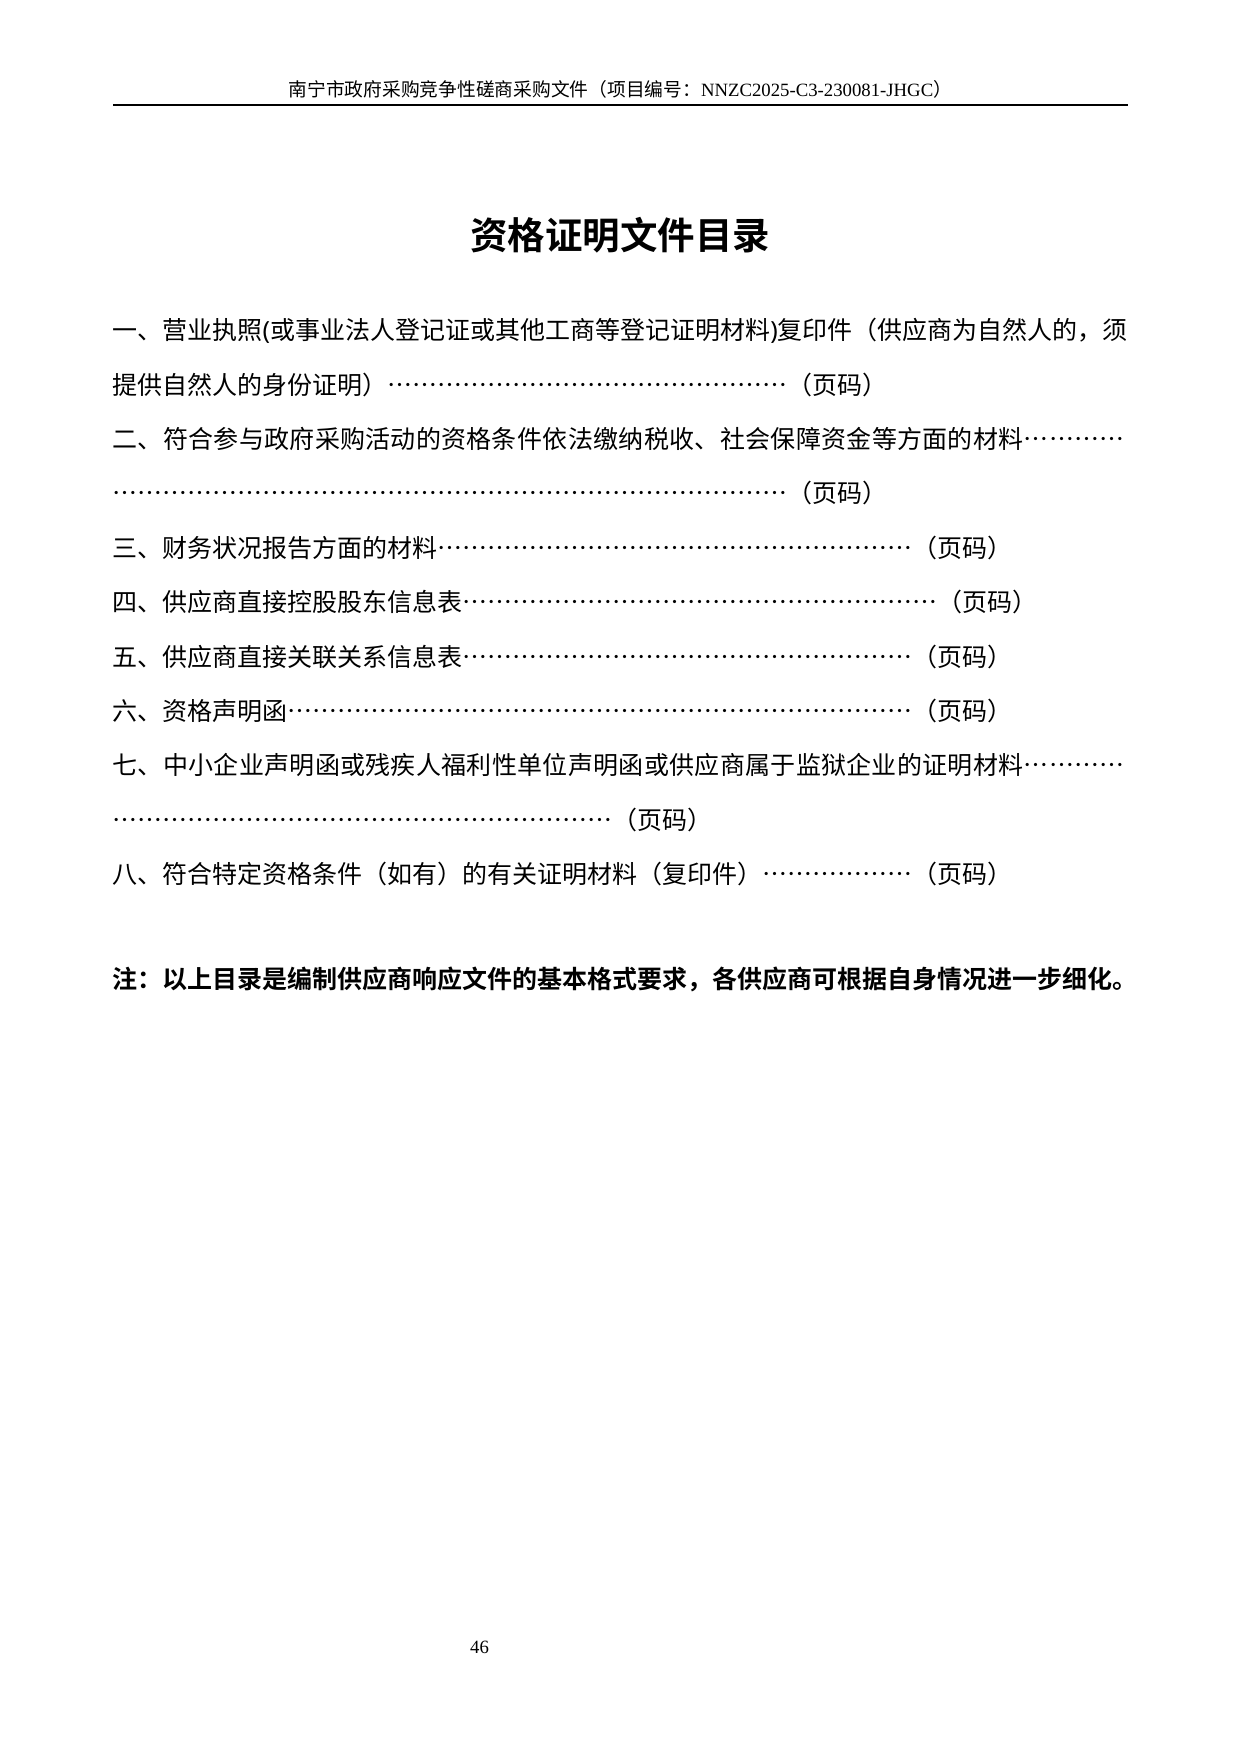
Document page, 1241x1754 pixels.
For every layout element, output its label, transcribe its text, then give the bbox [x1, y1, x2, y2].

text 六、资格声明函…………………………………………………………………（页码） [112, 691, 1128, 728]
text 八、符合特定资格条件（如有）的有关证明材料（复印件）………………（页码） [112, 854, 1128, 891]
text 二、符合参与政府采购活动的资格条件依法缴纳税收、社会保障资金等方面的材料…………………………………………………………………………………（页码） [112, 419, 1128, 510]
text 七、中小企业声明函或残疾人福利性单位声明函或供应商属于监狱企业的证明材料………………………………………………………………（页码） [112, 746, 1128, 836]
text 资格证明文件目录 [112, 206, 1128, 260]
text 一、营业执照(或事业法人登记证或其他工商等登记证明材料)复印件（供应商为自然人的，须提供自然人的身份证明）…………………………………………（页码） [112, 311, 1128, 401]
text 注：以上目录是编制供应商响应文件的基本格式要求，各供应商可根据自身情况进一步细化。 [112, 960, 1128, 996]
text 五、供应商直接关联关系信息表………………………………………………（页码） [112, 637, 1128, 673]
text 四、供应商直接控股股东信息表…………………………………………………（页码） [112, 583, 1128, 619]
text 三、财务状况报告方面的材料…………………………………………………（页码） [112, 528, 1128, 564]
